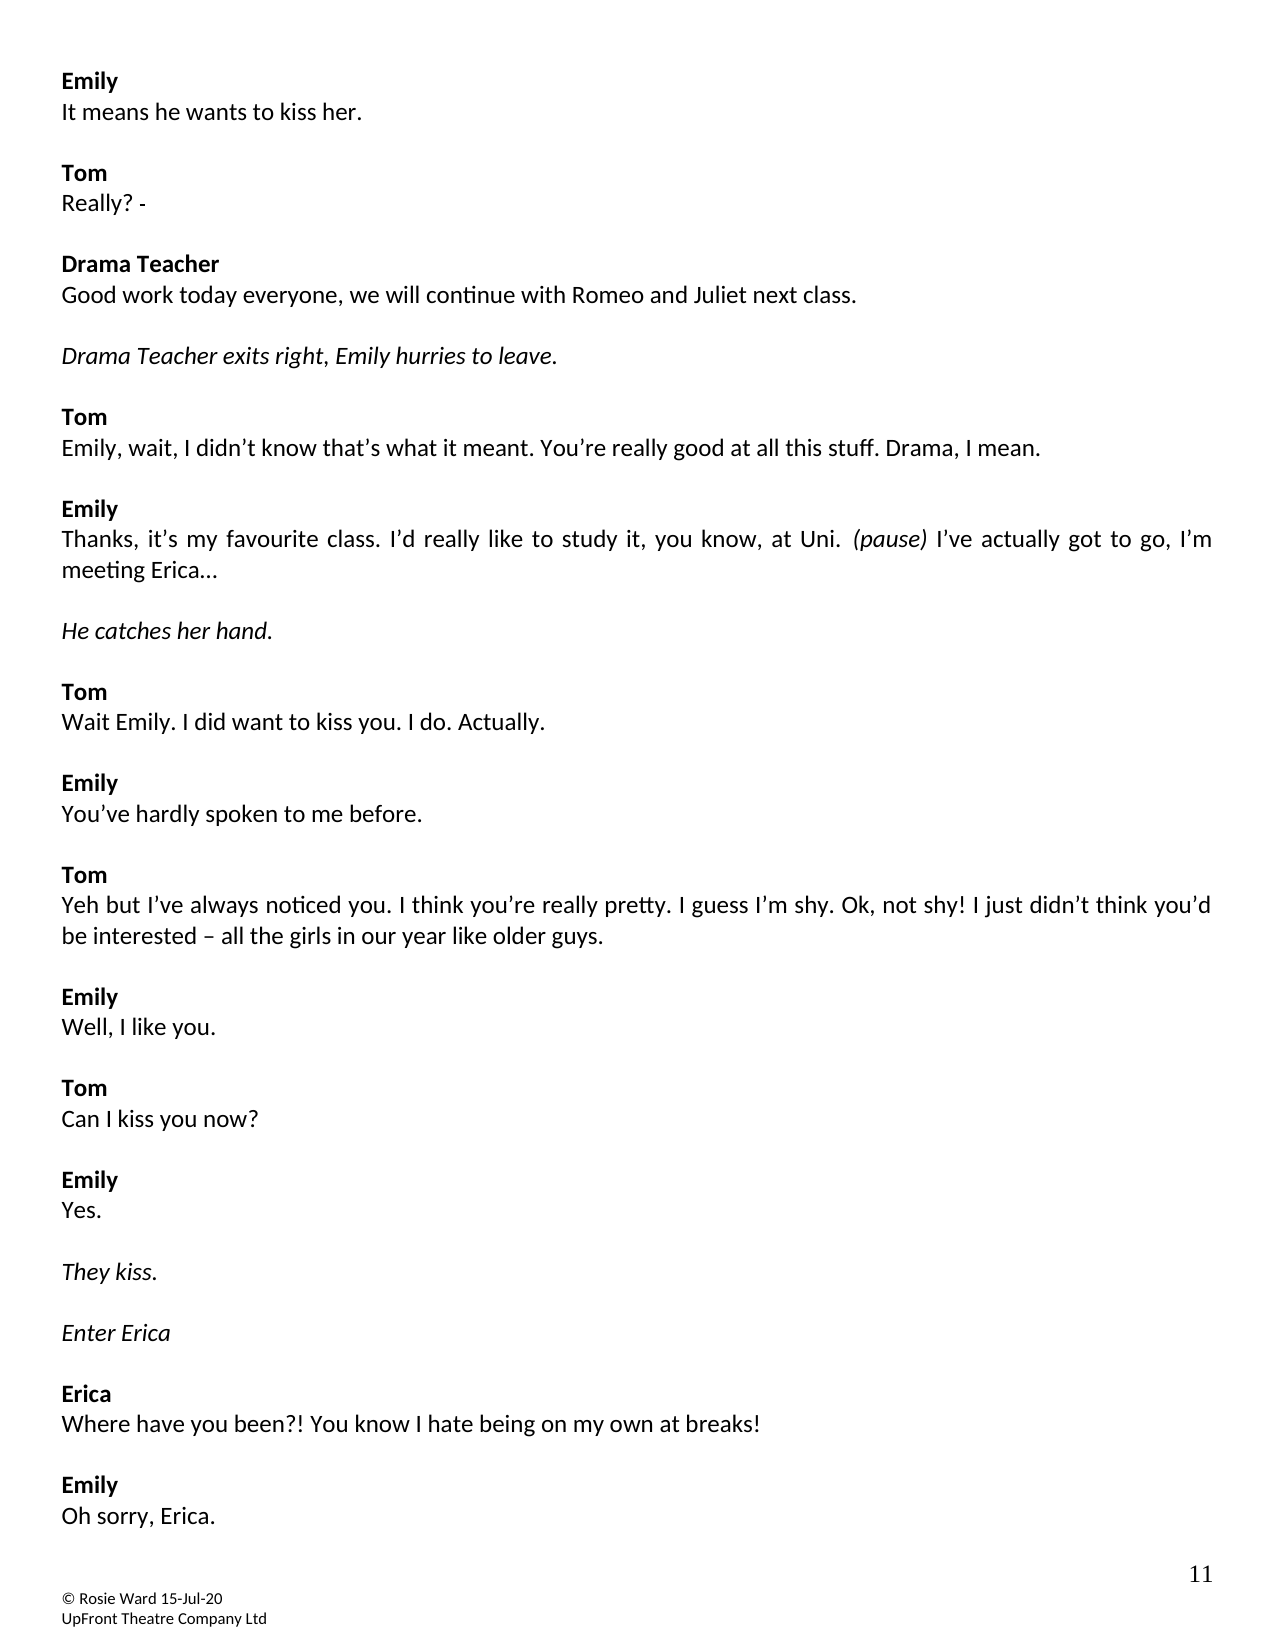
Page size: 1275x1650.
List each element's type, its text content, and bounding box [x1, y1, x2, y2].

text Good work today everyone, we will continue with Romeo and Juliet next class. [61, 279, 1213, 309]
text He catches her hand. [61, 615, 1213, 645]
text Yes. [61, 1195, 1213, 1225]
text Oh sorry, Erica. [61, 1500, 1213, 1530]
text Emily [61, 981, 1213, 1012]
text Tom [61, 1073, 1213, 1103]
text Emily, wait, I didn’t know that’s what it meant. You’re really good at all this stuff. Drama, I mean. [61, 432, 1213, 462]
text Wait Emily. I did want to kiss you. I do. Actually. [61, 706, 1213, 737]
text Drama Teacher exits right, Emily hurries to leave. [61, 340, 1213, 371]
text Enter Erica [61, 1317, 1213, 1347]
text Thanks, it’s my favourite class. I’d really like to study it, you know, at Uni. (pause) I’ve actually got to go, I’m meeting Erica… [61, 523, 1213, 584]
text Yeh but I’ve always noticed you. I think you’re really pretty. I guess I’m shy. Ok, not shy! I just didn’t think you’d be interested – all the girls in our year like older guys. [61, 889, 1213, 951]
text Well, I like you. [61, 1012, 1213, 1042]
text Emily [61, 493, 1213, 523]
text Tom [61, 676, 1213, 706]
text Tom [61, 401, 1213, 432]
text Emily [61, 1164, 1213, 1195]
text Emily [61, 65, 1213, 96]
text Tom [61, 859, 1213, 889]
text Really? [61, 187, 1213, 218]
text Where have you been?! You know I hate being on my own at breaks! [61, 1408, 1213, 1439]
text They kiss. [61, 1256, 1213, 1286]
text You’ve hardly spoken to me before. [61, 798, 1213, 828]
text Drama Teacher [61, 248, 1213, 279]
text Emily [61, 767, 1213, 798]
text Erica [61, 1378, 1213, 1408]
text It means he wants to kiss her. [61, 96, 1213, 126]
text Emily [61, 1469, 1213, 1500]
text Tom [61, 157, 1213, 187]
text Can I kiss you now? [61, 1103, 1213, 1134]
